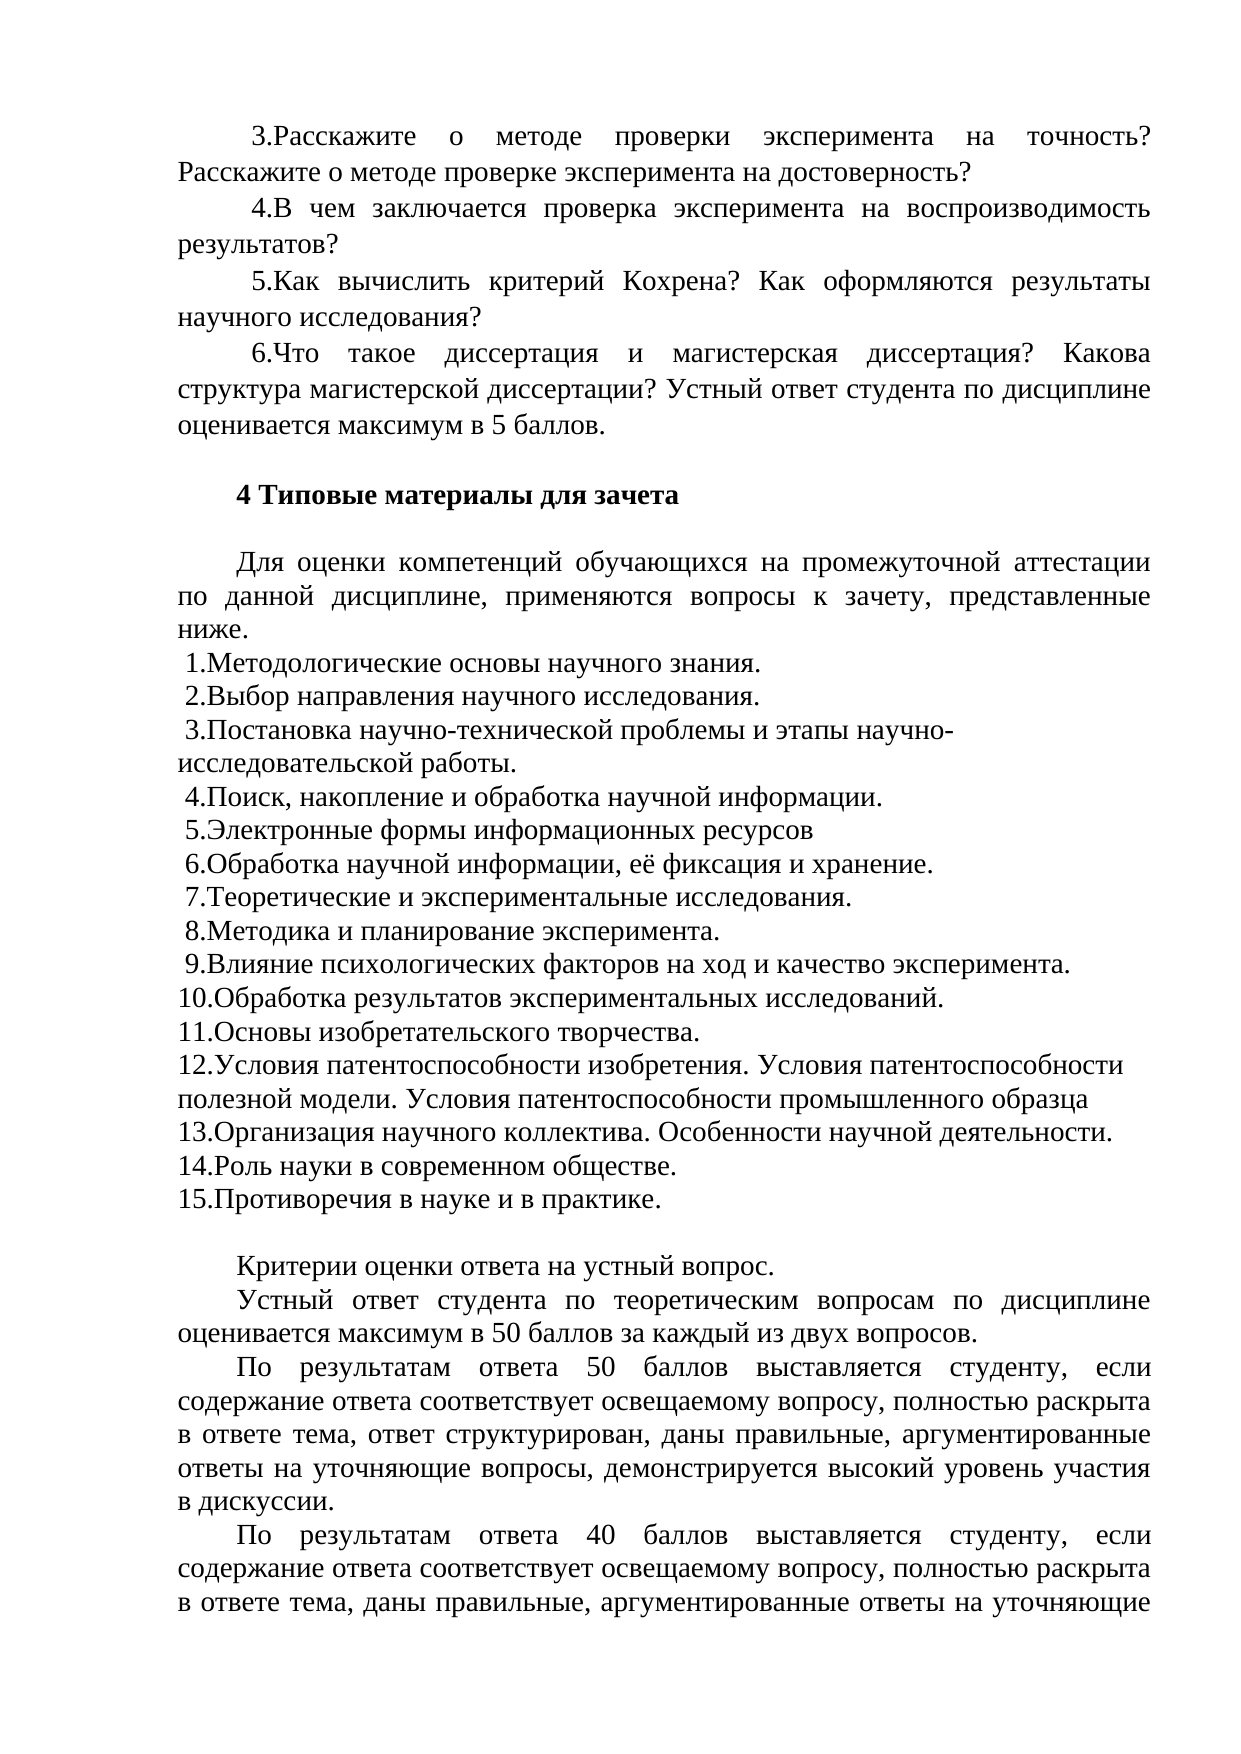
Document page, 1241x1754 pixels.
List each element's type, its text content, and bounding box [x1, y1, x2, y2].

text 12.Условия патентоспособности изобретения. Условия патентоспособности полезной модели. Условия патентоспособности промышленного образца [177, 1047, 1152, 1114]
text 6.Что такое диссертация и магистерская диссертация? Какова структура магистерской диссертации? Устный ответ студента по дисциплине оценивается максимум в 5 баллов. [177, 335, 1152, 441]
text 6.Обработка научной информации, её фиксация и хранение. [177, 846, 1152, 879]
text 13.Организация научного коллектива. Особенности научной деятельности. [177, 1114, 1152, 1148]
text 7.Теоретические и экспериментальные исследования. [177, 879, 1152, 913]
text Критерии оценки ответа на устный вопрос. [177, 1248, 1152, 1282]
text 15.Противоречия в науке и в практике. [177, 1181, 1152, 1215]
text По результатам ответа 50 баллов выставляется студенту, если содержание ответа соответствует освещаемому вопросу, полностью раскрыта в ответе тема, ответ структурирован, даны правильные, аргументированные ответы на уточняющие вопросы, демонстрируется высокий уровень участия в дискуссии. [177, 1349, 1152, 1517]
text 5.Электронные формы информационных ресурсов [177, 812, 1152, 846]
text 1.Методологические основы научного знания. [177, 645, 1152, 678]
text 14.Роль науки в современном обществе. [177, 1148, 1152, 1181]
text 9.Влияние психологических факторов на ход и качество эксперимента. [177, 947, 1152, 980]
text 4 Типовые материалы для зачета [177, 477, 1152, 511]
text 3.Расскажите о методе проверки эксперимента на точность? Расскажите о методе проверке эксперимента на достоверность? [177, 118, 1152, 188]
text 8.Методика и планирование эксперимента. [177, 913, 1152, 947]
text 11.Основы изобретательского творчества. [177, 1014, 1152, 1047]
text Для оценки компетенций обучающихся на промежуточной аттестации по данной дисциплине, применяются вопросы к зачету, представленные ниже. [177, 544, 1152, 645]
text 4.В чем заключается проверка эксперимента на воспроизводимость результатов? [177, 190, 1152, 260]
text 5.Как вычислить критерий Кохрена? Как оформляются результаты научного исследования? [177, 263, 1152, 332]
text 4.Поиск, накопление и обработка научной информации. [177, 779, 1152, 812]
text 10.Обработка результатов экспериментальных исследований. [177, 980, 1152, 1014]
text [177, 1517, 1152, 1617]
text 3.Постановка научно-технической проблемы и этапы научно-исследовательской работы. [177, 712, 1152, 779]
text Устный ответ студента по теоретическим вопросам по дисциплине оценивается максимум в 50 баллов за каждый из двух вопросов. [177, 1282, 1152, 1349]
text 2.Выбор направления научного исследования. [177, 678, 1152, 712]
